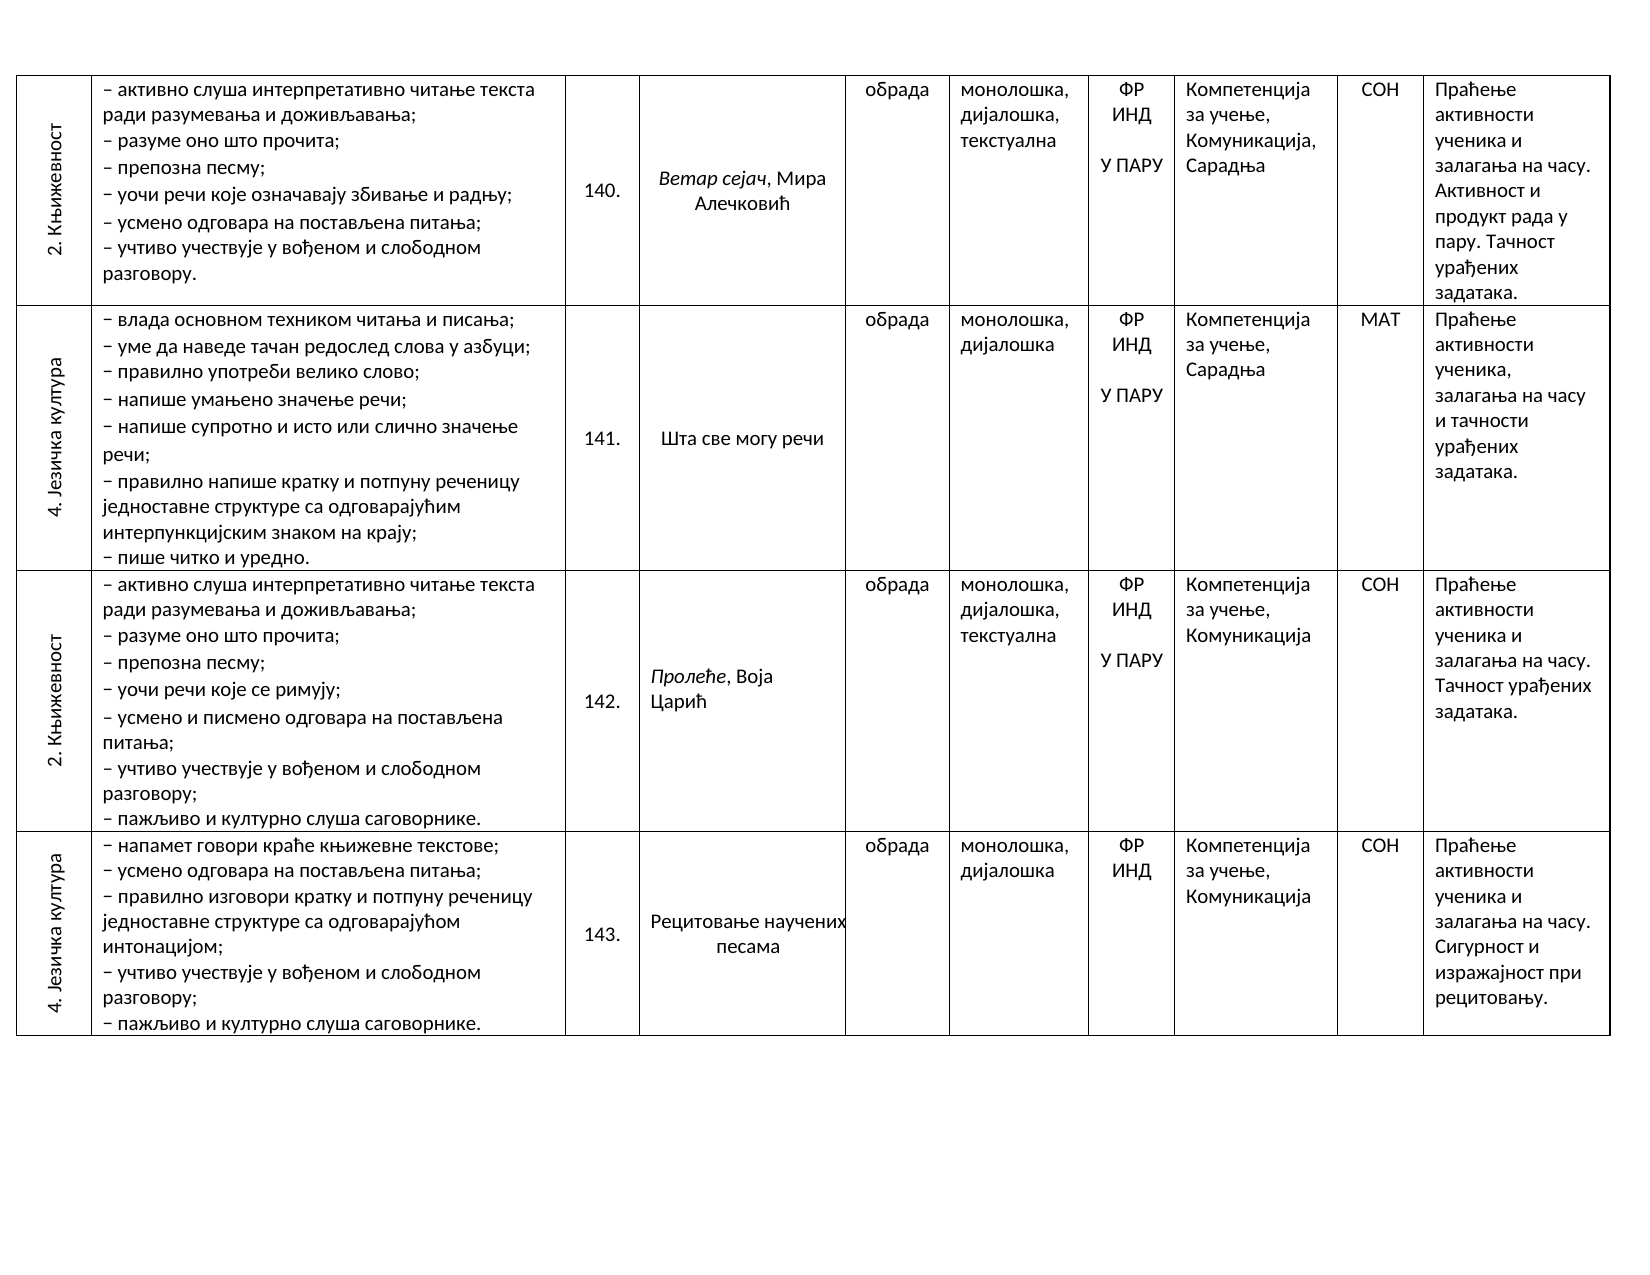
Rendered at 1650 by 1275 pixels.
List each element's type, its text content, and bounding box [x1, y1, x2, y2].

table_cell МАТ [1338, 306, 1423, 570]
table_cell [950, 832, 1088, 1035]
table_cell ФР ИНД У ПАРУ [1089, 76, 1174, 305]
table_cell 4. Jезичка култура [17, 306, 91, 570]
table_cell Ветар сејач, Мира Алечковић [640, 76, 845, 305]
table_cell обрада [846, 832, 949, 1035]
table_cell обрада [846, 76, 949, 305]
table_cell Праћење активности ученика, залагања на часу и тачности урађених задатака. [1424, 306, 1609, 570]
table_cell СОН [1338, 571, 1423, 831]
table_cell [1175, 76, 1337, 305]
table_cell ФР ИНД [1089, 832, 1174, 1035]
table_cell монолошка, дијалошка [950, 306, 1088, 570]
table_cell СОН [1338, 76, 1423, 305]
table_cell 2. Књижевност [17, 76, 91, 305]
table_cell 4. Jезичка култура [17, 832, 91, 1035]
table_cell – активно слуша интерпретативно читање текста ради разумевања и доживљавања; – разуме оно што прочита; – препозна песму; − уочи речи које означавају збивање и радњу; – усмено одговара на постављена питања; – учтиво учествује у вођеном и слободном разговору. [92, 76, 565, 305]
table_cell Праћење активности ученика и залагања на часу. Тачност урађених задатака. [1424, 571, 1609, 831]
table_cell Рецитовање научених песама [640, 832, 845, 1035]
table_cell ФР ИНД У ПАРУ [1089, 306, 1174, 570]
table_cell − напамет говори краће књижевне текстове; − усмено одговара на постављена питања; − правилно изговори кратку и потпуну реченицу једноставне структуре са одговарајућом интонацијом; − учтиво учествује у вођеном и слободном разговору; − пажљиво и културно слуша саговорнике. [92, 832, 565, 1035]
table_cell Пролеће, Воја Царић [640, 571, 845, 831]
table_cell ФР ИНД У ПАРУ [1089, 571, 1174, 831]
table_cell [950, 76, 1088, 305]
table_cell Праћење активности ученика и залагања на часу. Сигурност и изражајност при рецитовању. [1424, 832, 1609, 1035]
table_cell СОН [1338, 832, 1423, 1035]
table_cell 2. Књижевност [17, 571, 91, 831]
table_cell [1175, 832, 1337, 1035]
table_cell 140. [566, 76, 639, 305]
table_cell Шта све могу речи [640, 306, 845, 570]
table_cell 141. [566, 306, 639, 570]
table_cell – активно слуша интерпретативно читање текста ради разумевања и доживљавања; – разуме оно што прочита; – препозна песму; − уочи речи које се римују; – усмено и писмено одговара на постављена питања; – учтиво учествује у вођеном и слободном разговору; – пажљиво и културно слуша саговорнике. [92, 571, 565, 831]
table_cell обрада [846, 306, 949, 570]
table_cell Праћење активности ученика и залагања на часу. Активност и продукт рада у пару. Тачност урађених задатака. [1424, 76, 1609, 305]
table_cell обрада [846, 571, 949, 831]
table_cell монолошка, дијалошка, текстуална [950, 571, 1088, 831]
table_cell − влада основном техником читања и писања; − уме да наведе тачан редослед слова у азбуци; − правилно употреби велико слово; − напише умањено значење речи; − напише супротно и исто или слично значење речи; − правилно напише кратку и потпуну реченицу једноставне структуре са одговарајућим интерпункцијским знаком на крају; − пише читко и уредно. [92, 306, 565, 570]
table_cell 143. [566, 832, 639, 1035]
table_cell Компетенција за учење, Комуникација [1175, 571, 1337, 831]
table_cell Компетенција за учење, Сарадња [1175, 306, 1337, 570]
table_cell 142. [566, 571, 639, 831]
